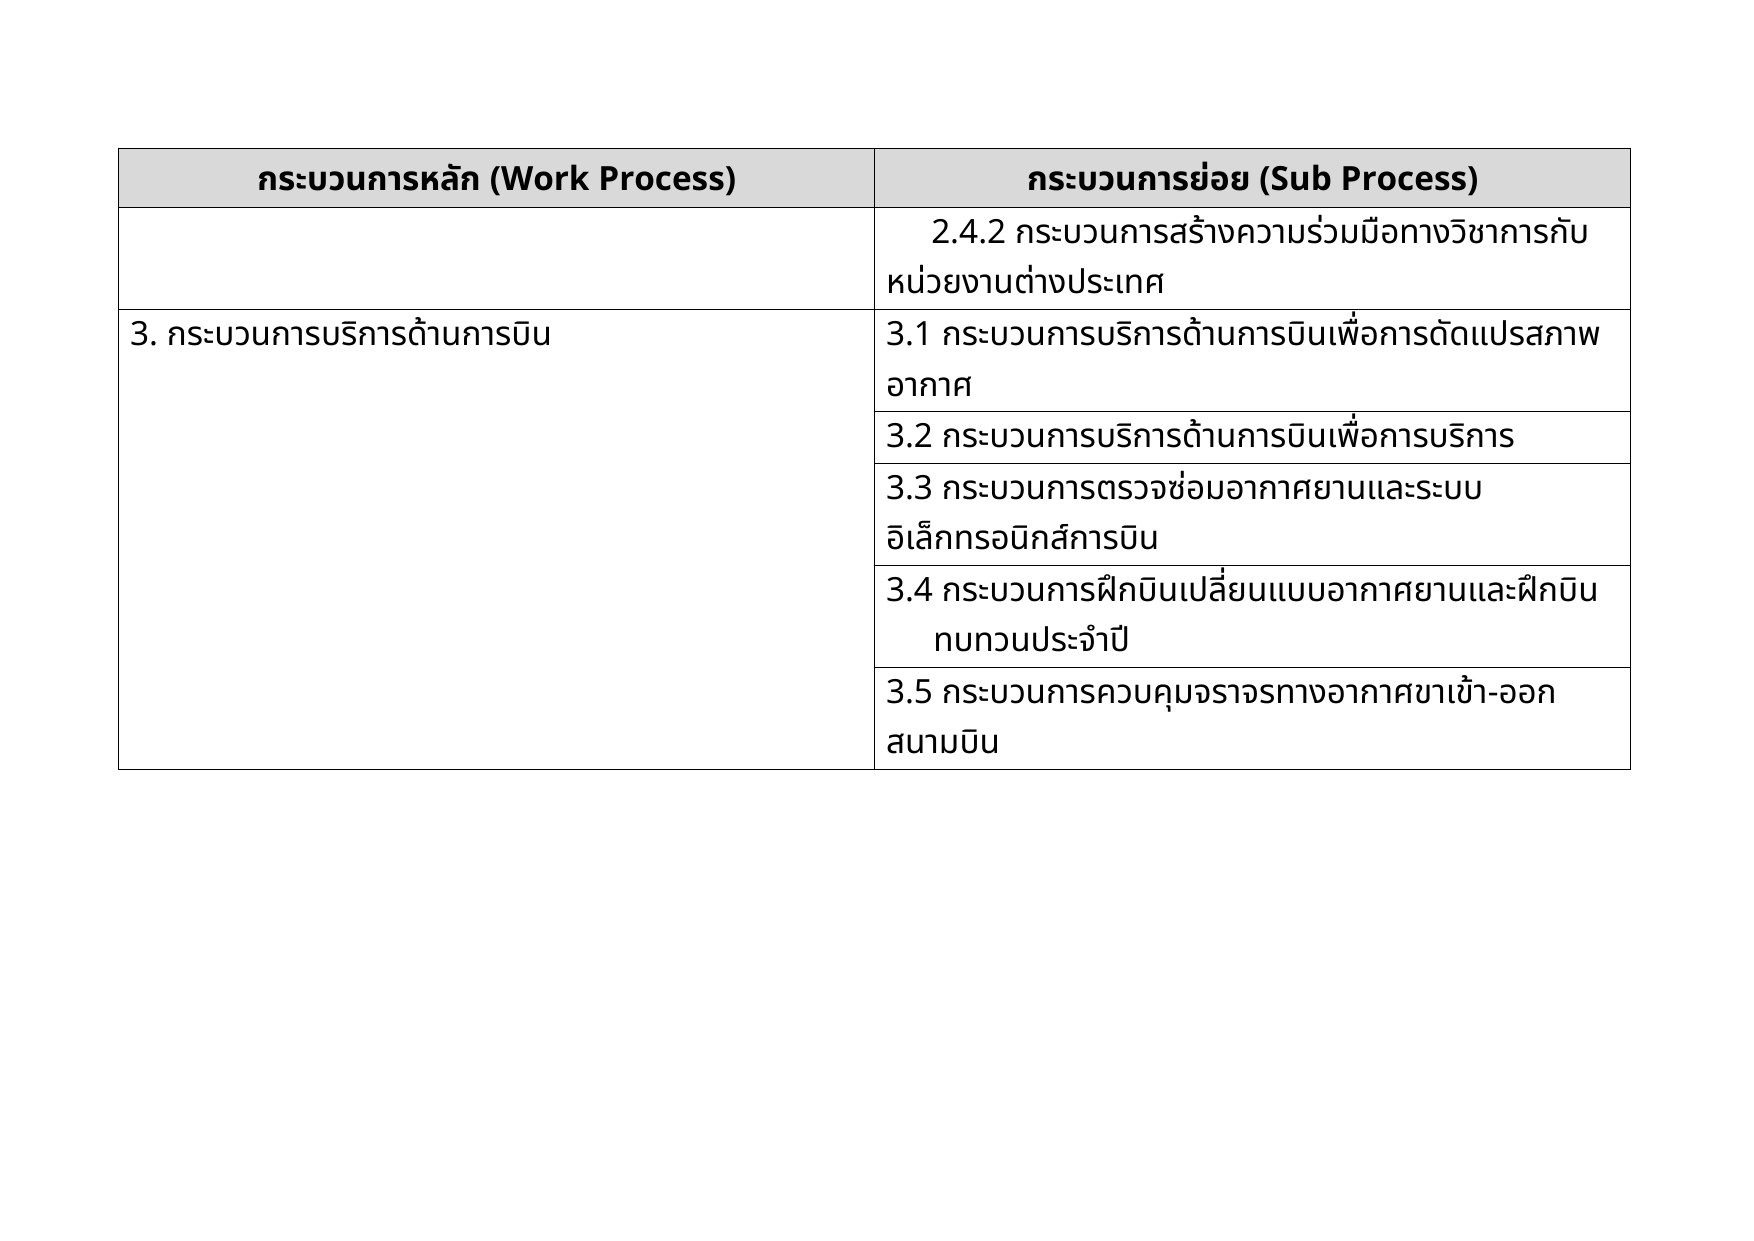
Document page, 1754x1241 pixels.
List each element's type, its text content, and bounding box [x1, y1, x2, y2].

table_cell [875, 208, 1630, 309]
table_cell 3.1 กระบวนการบริการด้านการบินเพื่อการดัดแปรสภาพอากาศ [875, 310, 1630, 411]
table_header กระบวนการย่อย (Sub Process) [875, 149, 1630, 207]
table_cell 3.3 กระบวนการตรวจซ่อมอากาศยานและระบบอิเล็กทรอนิกส์การบิน [875, 464, 1630, 565]
table_cell 3.5 กระบวนการควบคุมจราจรทางอากาศขาเข้า-ออกสนามบิน [875, 668, 1630, 769]
table_header กระบวนการหลัก (Work Process) [119, 149, 874, 207]
table_cell 3.2 กระบวนการบริการด้านการบินเพื่อการบริการ [875, 412, 1630, 463]
table_cell 3.4 กระบวนการฝึกบินเปลี่ยนแบบอากาศยานและฝึกบินทบทวนประจำปี [875, 566, 1630, 667]
table_cell 3. กระบวนการบริการด้านการบิน [119, 310, 874, 769]
